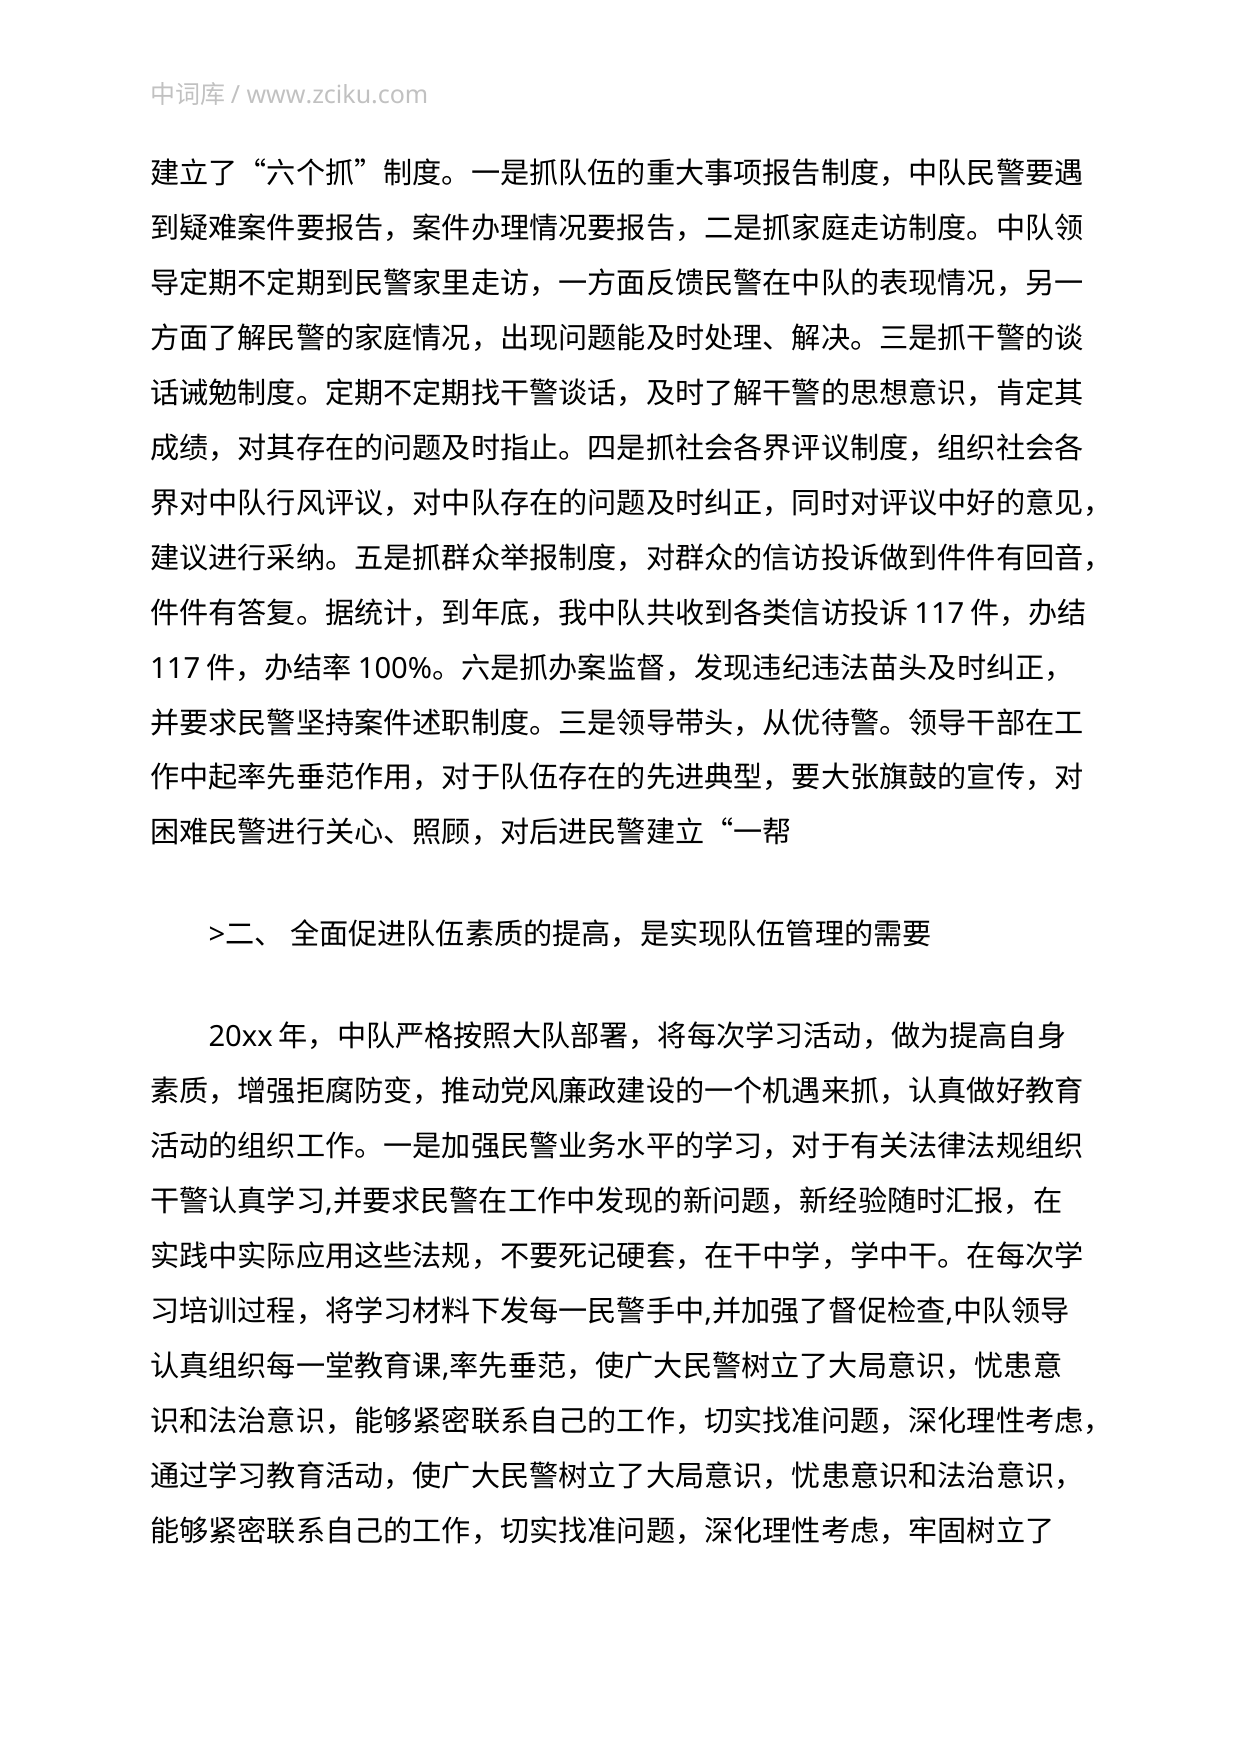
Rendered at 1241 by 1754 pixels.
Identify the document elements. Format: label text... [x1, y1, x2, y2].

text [150, 150, 1090, 851]
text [150, 1013, 1090, 1549]
text >二、 全面促进队伍素质的提高，是实现队伍管理的需要 [150, 911, 1090, 953]
